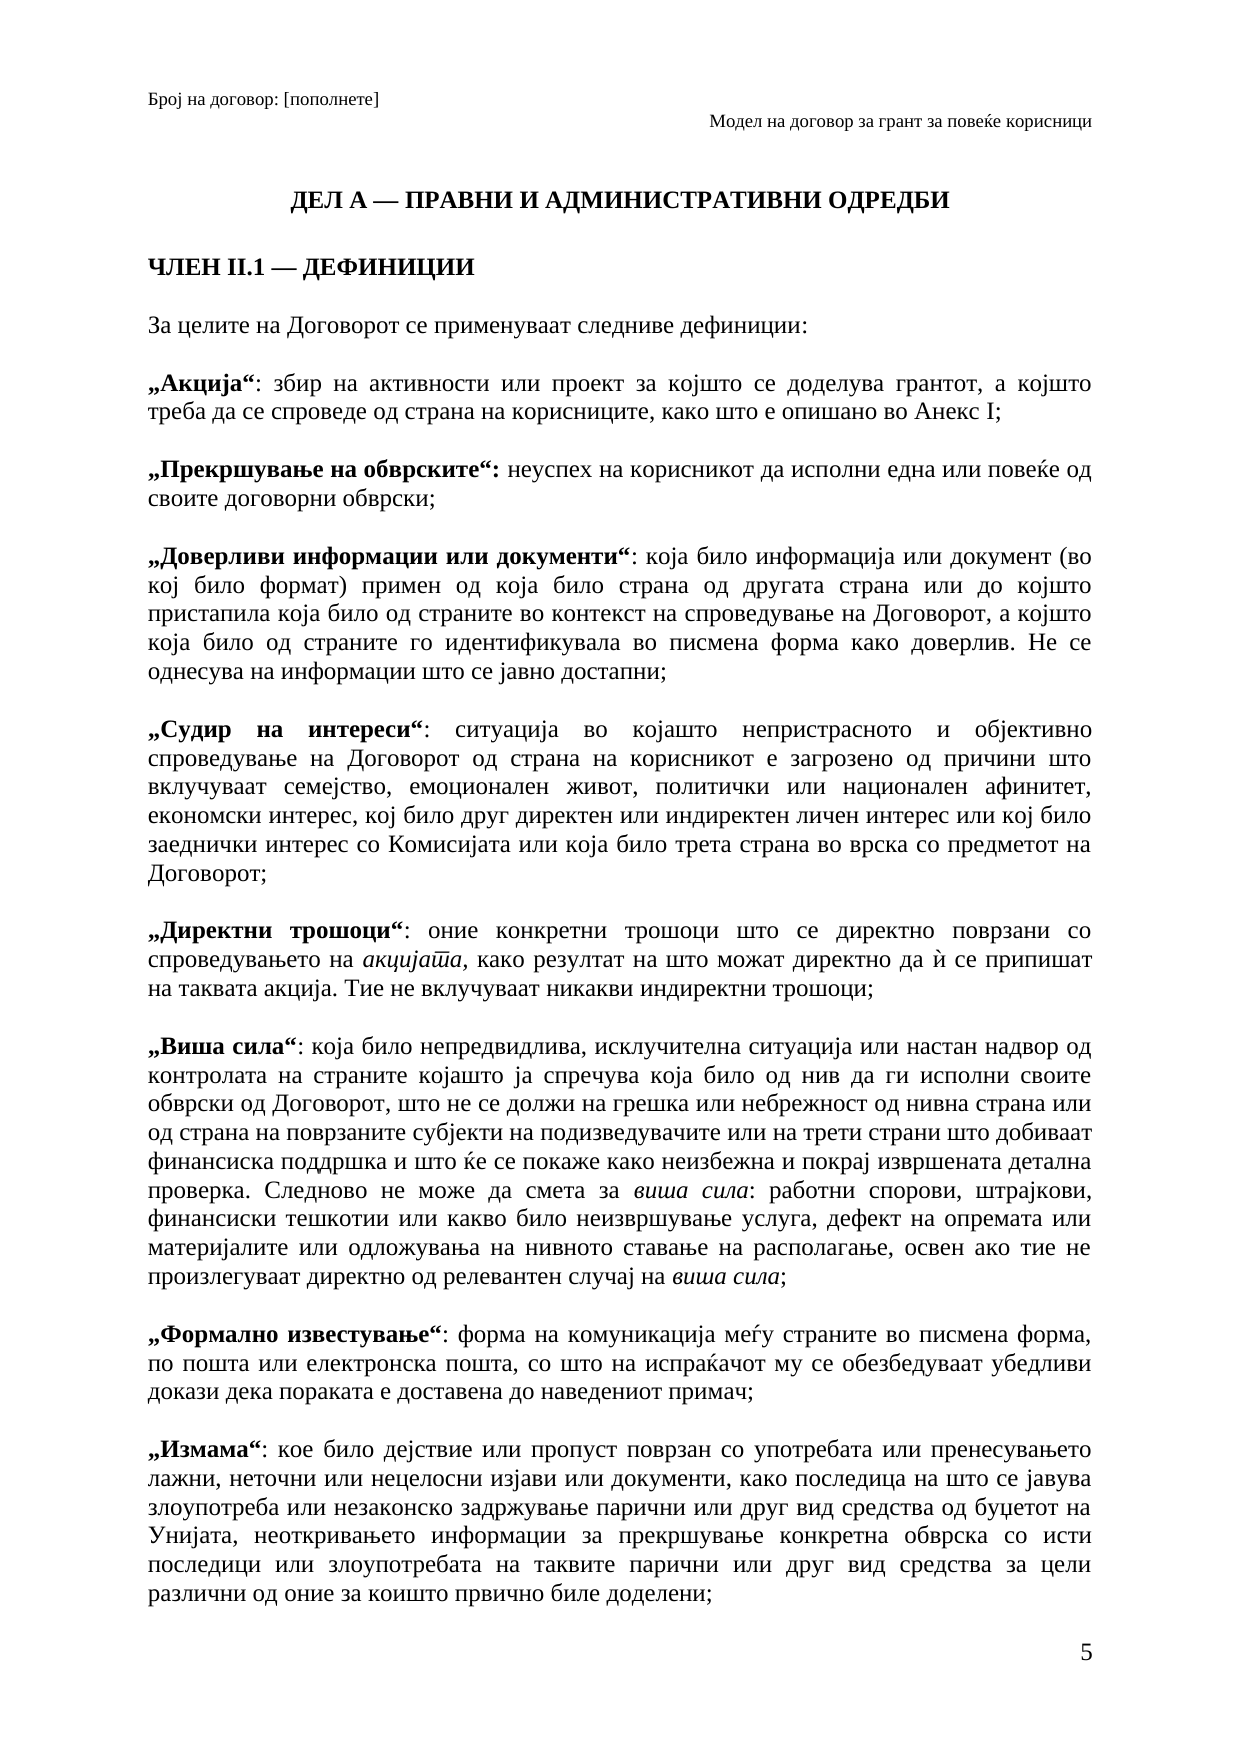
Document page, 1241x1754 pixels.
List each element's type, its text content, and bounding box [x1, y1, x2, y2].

subtitle ДЕЛ A — ПРАВНИ И АДМИНИСТРАТИВНИ ОДРЕДБИ [148, 186, 1092, 214]
text „Судир на интереси“: ситуација во којашто непристрасното и објективно спроведување на Договорот од страна на корисникот е загрозено од причини што вклучуваат семејство, емоционален живот, политички или национален афинитет, економски интерес, кој било друг директен или индиректен личен интерес или кој било заеднички интерес со Комисијата или која било трета страна во врска со предметот на Договорот; [148, 714, 1092, 886]
text „Доверливи информации или документи“: која било информација или документ (во кој било формат) примен од која било страна од другата страна или до којшто пристапила која било од страните во контекст на спроведување на Договорот, а којшто која било од страните го идентификувала во писмена форма како доверлив. Не се однесува на информации што се јавно достапни; [148, 541, 1092, 685]
subtitle ЧЛЕН II.1 — ДЕФИНИЦИИ [148, 252, 1092, 281]
text „Измама“: кое било дејствие или пропуст поврзан со употребата или пренесувањето лажни, неточни или нецелосни изјави или документи, како последица на што се јавува злоупотреба или незаконско задржување парични или друг вид средства од буџетот на Унијата, неоткривањето информации за прекршување конкретна обврска со исти последици или злоупотребата на таквите парични или друг вид средства за цели различни од оние за коишто првично биле доделени; [148, 1434, 1092, 1607]
text „Виша сила“: која било непредвидлива, исклучителна ситуација или настан надвор од контролата на страните којашто ја спречува која било од нив да ги исполни своите обврски од Договорот, што не се должи на грешка или небрежност од нивна страна или од страна на поврзаните субјекти на подизведувачите или на трети страни што добиваат финансиска поддршка и што ќе се покаже како неизбежна и покрај извршената детална проверка. Следново не може да смета за виша сила: работни спорови, штрајкови, финансиски тешкотии или какво било неизвршување услуга, дефект на опремата или материјалите или одложувања на нивното ставање на располагање, освен ако тие не произлегуваат директно од релевантен случај на виша сила; [148, 1031, 1092, 1290]
list „Формално известување“: форма на комуникација меѓу страните во писмена форма, по пошта или електронска пошта, со што на испраќачот му се обезбедуваат убедливи докази дека пораката е доставена до наведениот примач; [148, 1319, 1092, 1405]
text „Прекршување на обврските“: неуспех на корисникот да исполни една или повеќе од своите договорни обврски; [148, 454, 1092, 512]
text „Директни трошоци“: оние конкретни трошоци што се директно поврзани со спроведувањето на акцијата, како резултат на што можат директно да ѝ се припишат на таквата акција. Тие не вклучуваат никакви индиректни трошоци; [148, 916, 1092, 1002]
text „Акција“: збир на активности или проект за којшто се доделува грантот, а којшто треба да се спроведе од страна на корисниците, како што е опишано во Анекс I; [148, 368, 1092, 425]
text За целите на Договорот се применуваат следниве дефиниции: [148, 310, 1092, 338]
